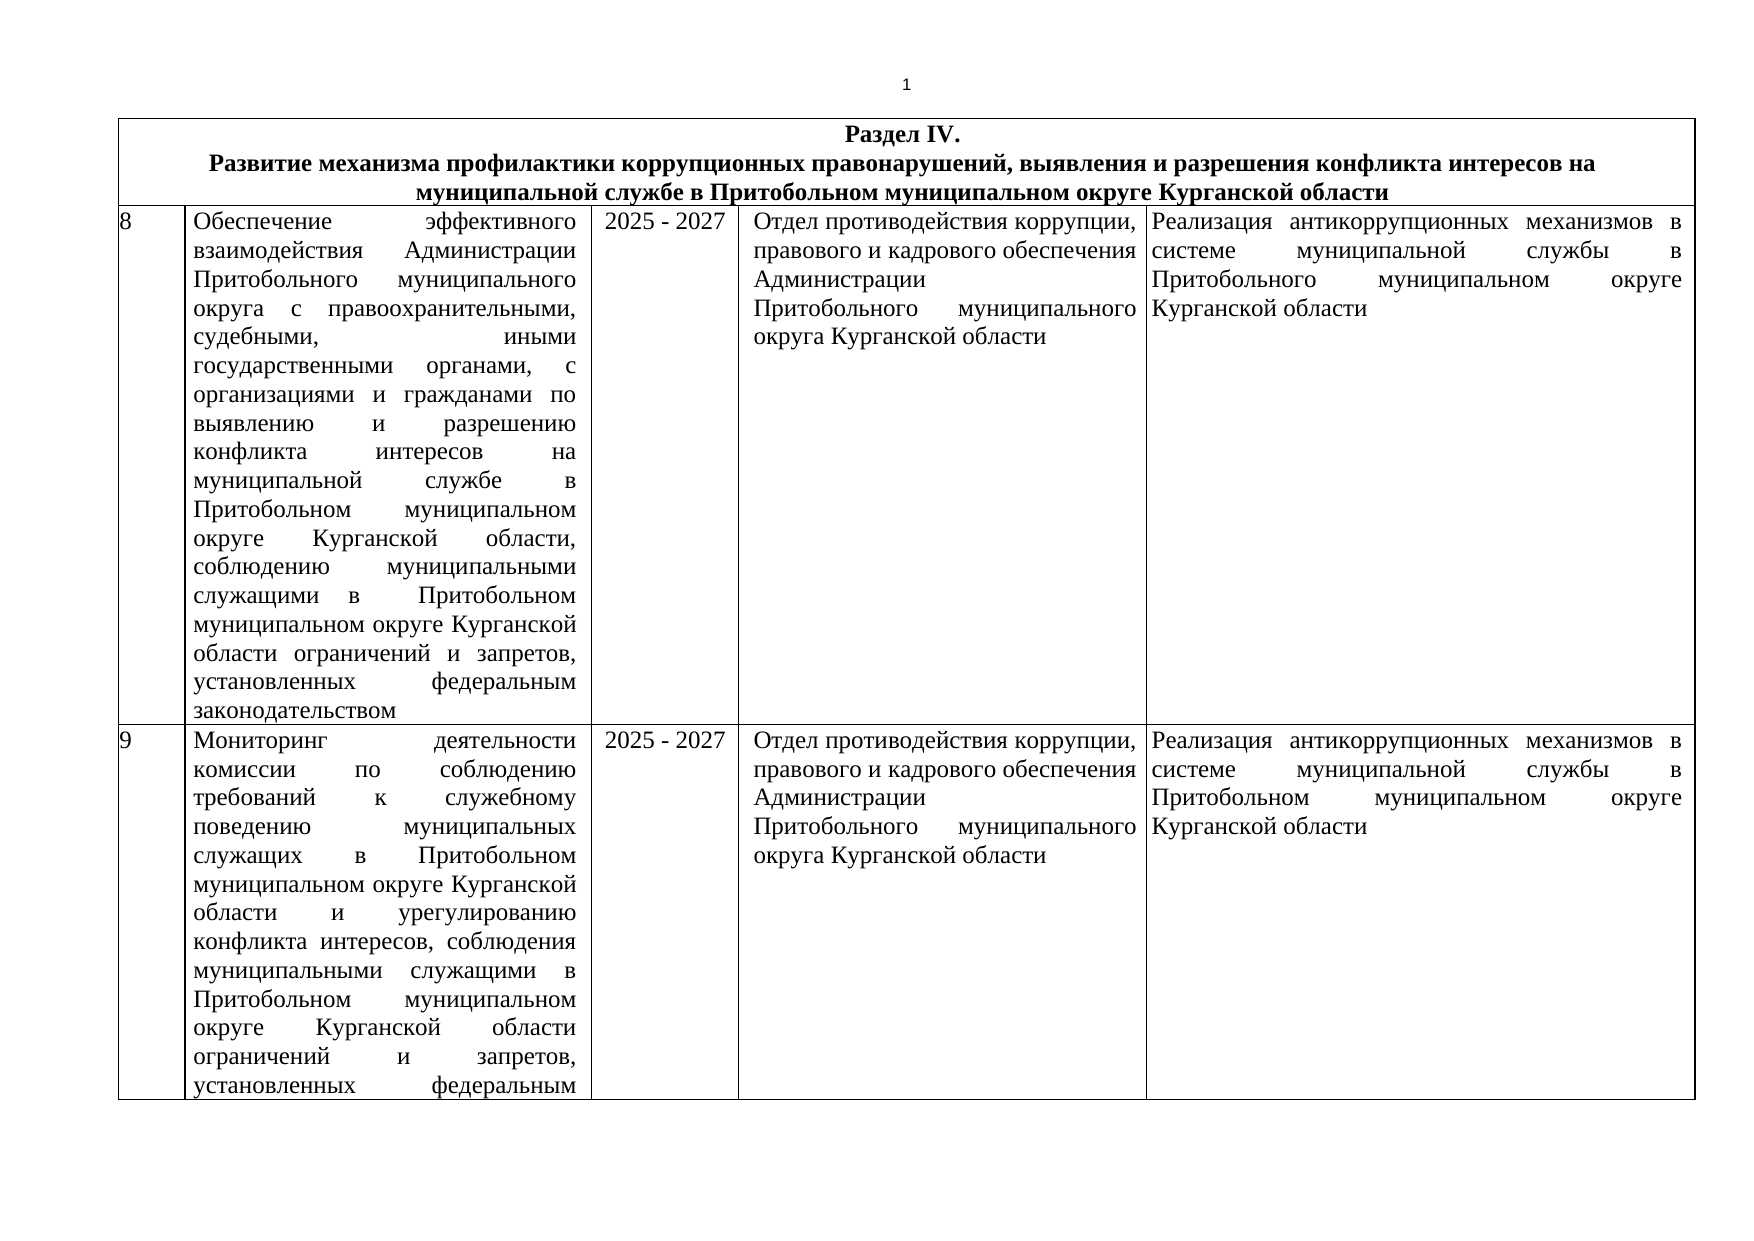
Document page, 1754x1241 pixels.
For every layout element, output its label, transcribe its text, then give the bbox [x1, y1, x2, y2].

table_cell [1147, 725, 1694, 1099]
table_cell Раздел IV. Развитие механизма профилактики коррупционных правонарушений, выявления и разрешения конфликта интересов на муниципальной службе в Притобольном муниципальном округе Курганской области [119, 119, 1694, 205]
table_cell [186, 725, 591, 1099]
table_cell 2025 - 2027 [592, 206, 738, 724]
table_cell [739, 725, 1146, 1099]
table_cell Отдел противодействия коррупции, правового и кадрового обеспечения Администрации Притобольного муниципального округа Курганской области [739, 206, 1146, 724]
table_cell Обеспечение эффективного взаимодействия Администрации Притобольного муниципального округа с правоохранительными, судебными, иными государственными органами, с организациями и гражданами по выявлению и разрешению конфликта интересов на муниципальной службе в Притобольном муниципальном округе Курганской области, соблюдению муниципальными служащими в Притобольном муниципальном округе Курганской области ограничений и запретов, установленных федеральным законодательством [186, 206, 591, 724]
table_cell 8 [119, 206, 184, 724]
table_cell Реализация антикоррупционных механизмов в системе муниципальной службы в Притобольного муниципальном округе Курганской области [1147, 206, 1694, 724]
table_cell 2025 - 2027 [592, 725, 738, 1099]
table_cell 9 [119, 725, 184, 1099]
